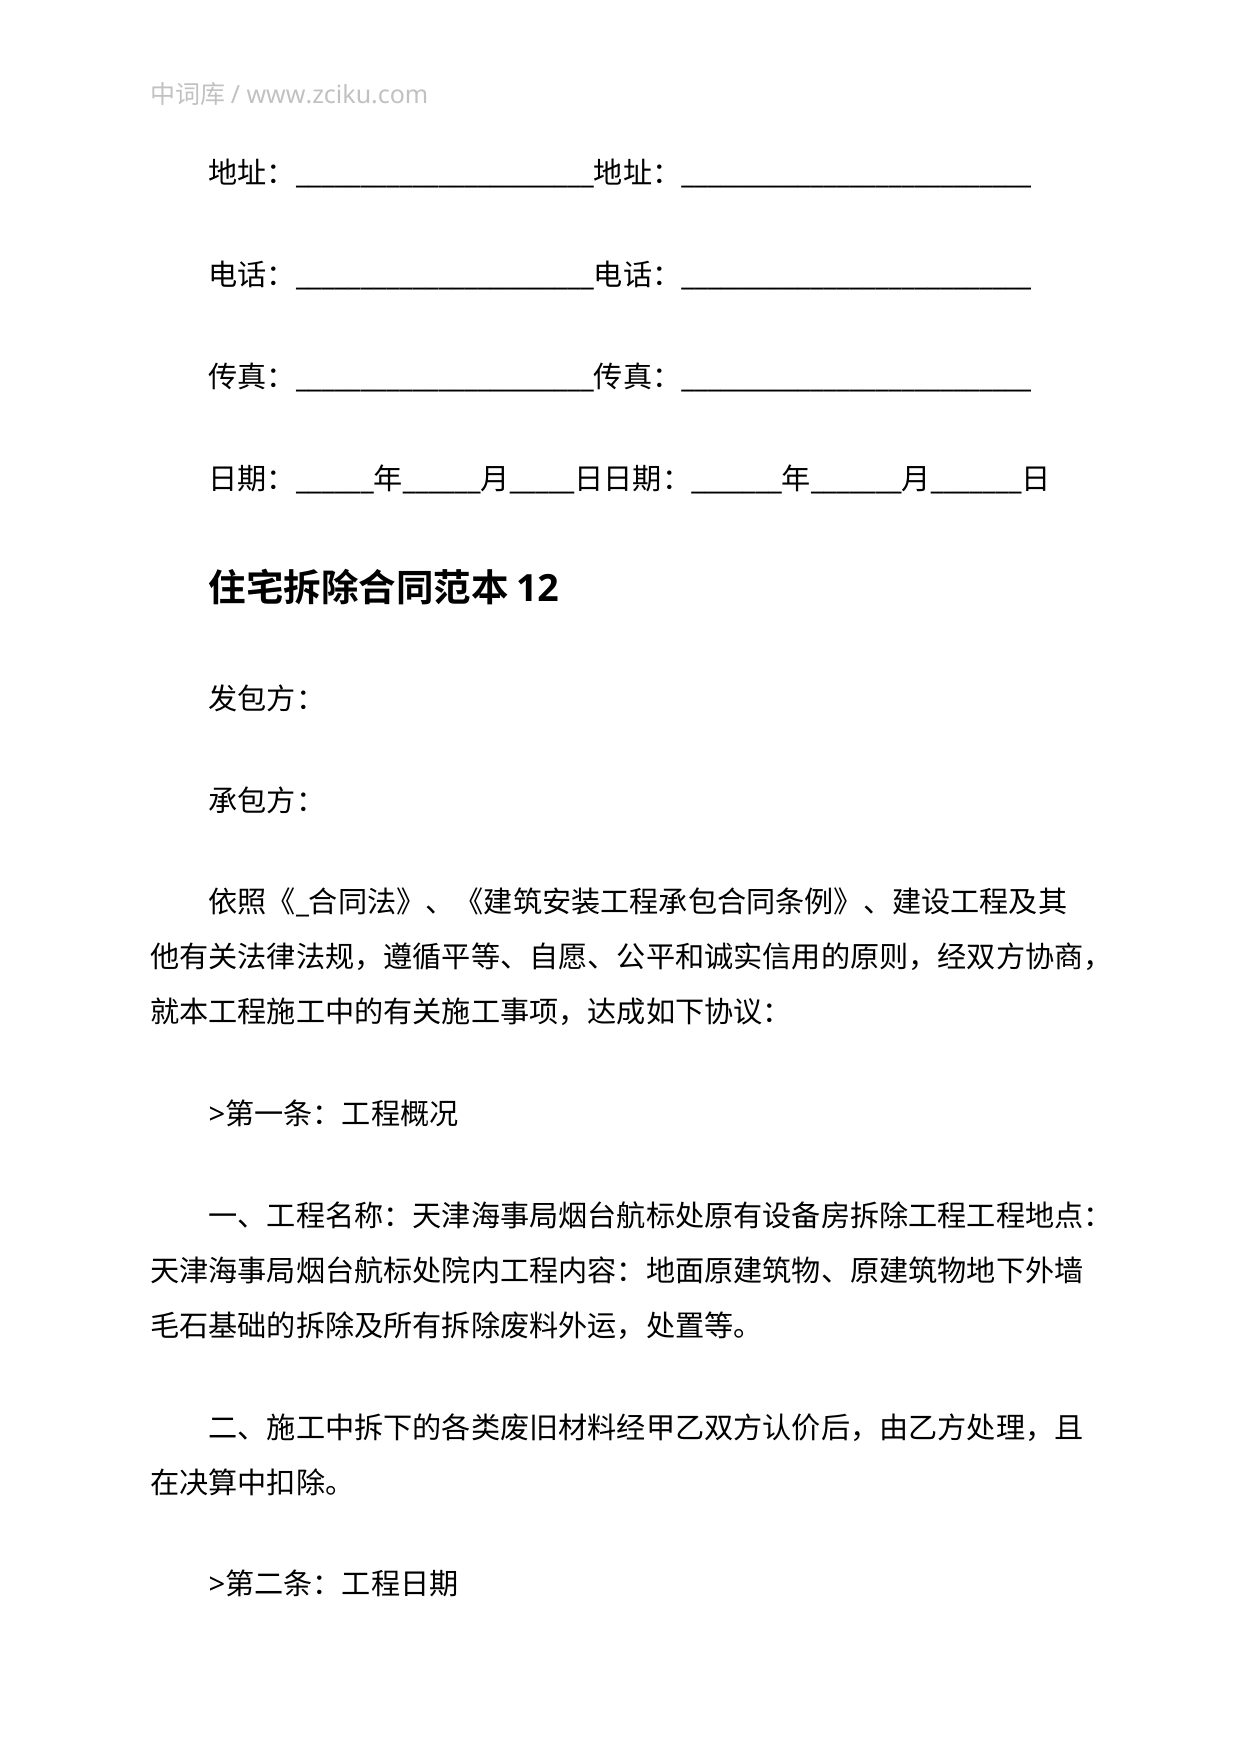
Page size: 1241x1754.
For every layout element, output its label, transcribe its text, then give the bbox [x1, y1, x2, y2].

text 发包方： [150, 676, 1090, 718]
text 住宅拆除合同范本12 [150, 558, 1090, 612]
text 日期：______年______月_____日日期：_______年_______月_______日 [150, 456, 1090, 498]
text 地址：_______________________地址：___________________________ [150, 150, 1090, 192]
text 传真：_______________________传真：___________________________ [150, 354, 1090, 396]
text 承包方： [150, 777, 1090, 819]
text 依照《_合同法》、《建筑安装工程承包合同条例》、建设工程及其他有关法律法规，遵循平等、自愿、公平和诚实信用的原则，经双方协商，就本工程施工中的有关施工事项，达成如下协议： [150, 879, 1090, 1031]
text 一、工程名称：天津海事局烟台航标处原有设备房拆除工程工程地点：天津海事局烟台航标处院内工程内容：地面原建筑物、原建筑物地下外墙毛石基础的拆除及所有拆除废料外运，处置等。 [150, 1193, 1090, 1345]
text >第一条：工程概况 [150, 1091, 1090, 1133]
text 电话：_______________________电话：___________________________ [150, 252, 1090, 294]
text 二、施工中拆下的各类废旧材料经甲乙双方认价后，由乙方处理，且在决算中扣除。 [150, 1404, 1090, 1501]
text >第二条：工程日期 [150, 1561, 1090, 1603]
